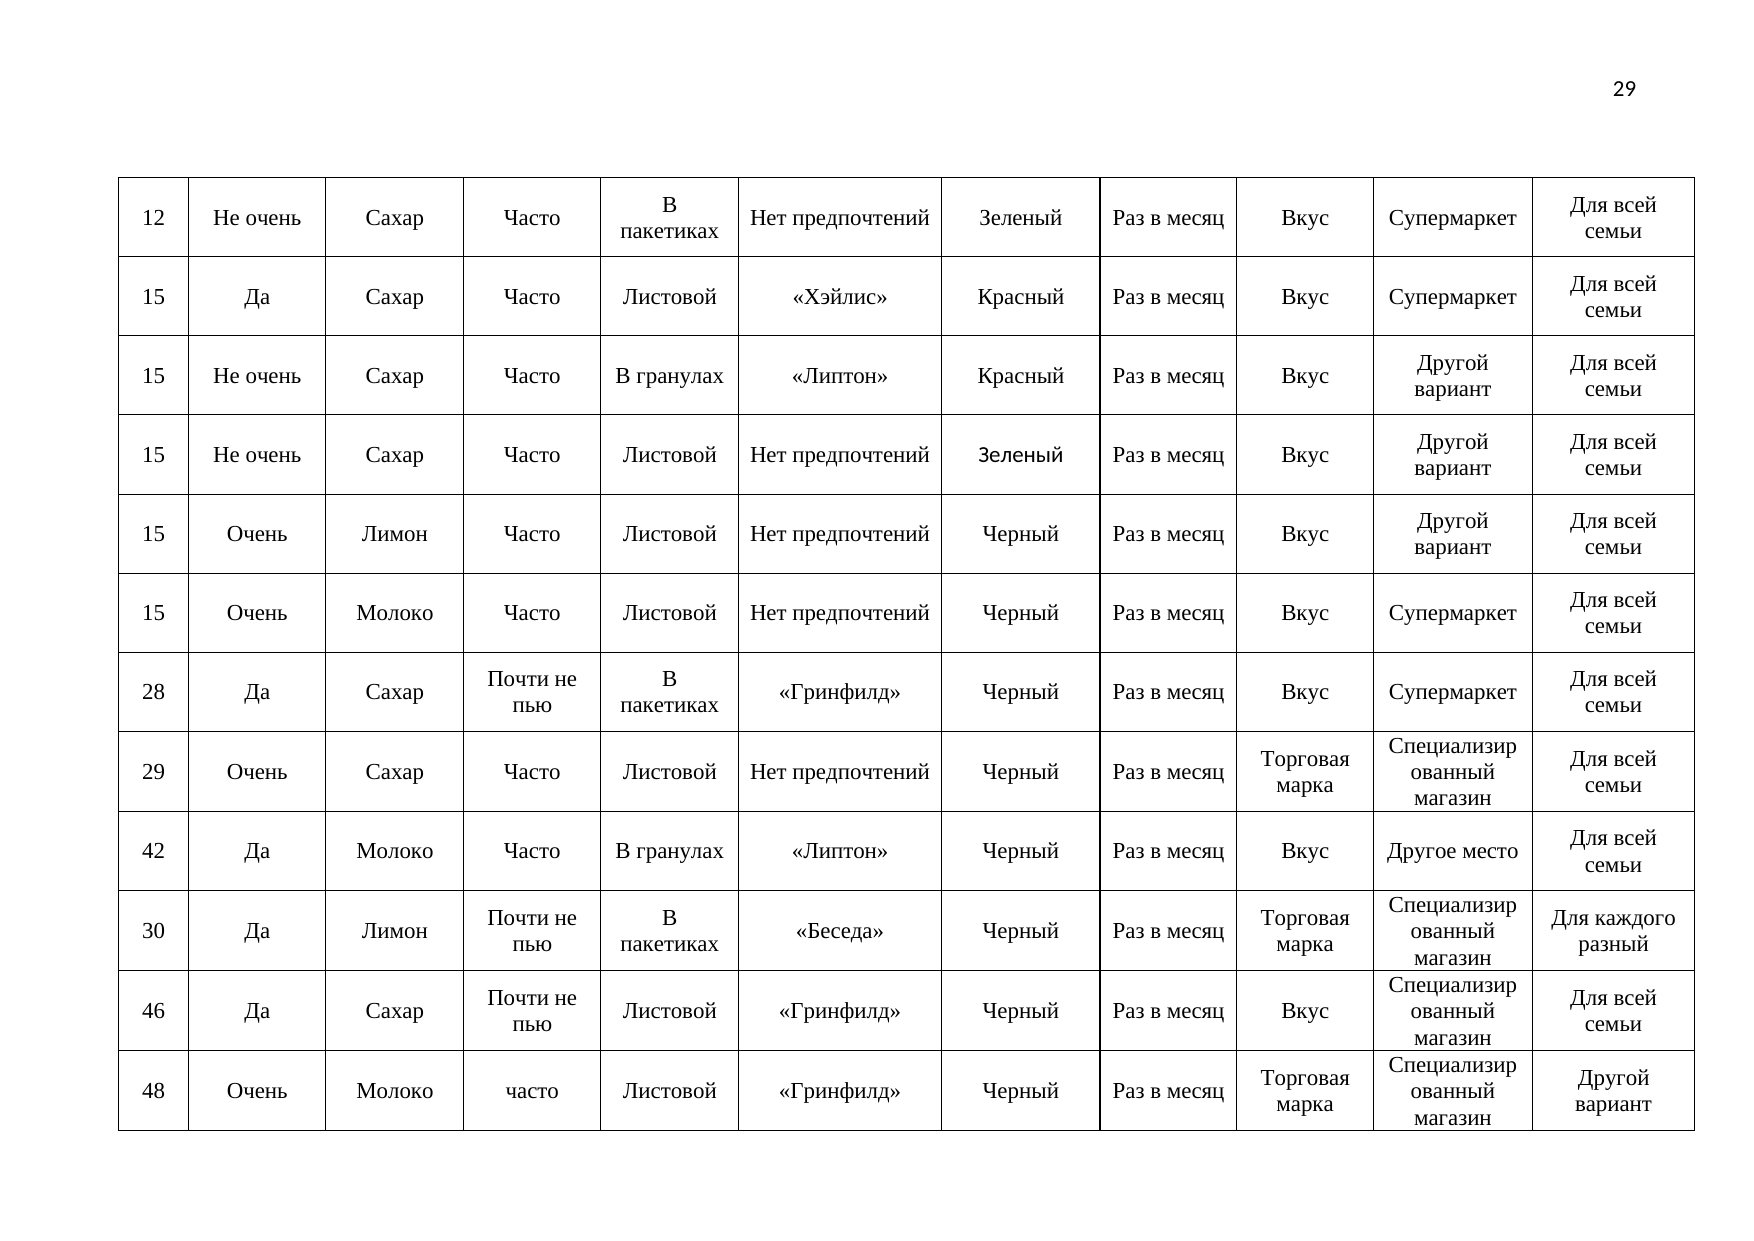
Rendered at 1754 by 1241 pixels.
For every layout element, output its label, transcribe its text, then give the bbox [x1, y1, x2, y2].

table_cell Очень [189, 574, 325, 652]
table_cell Торговая марка [1237, 891, 1373, 970]
table_cell Раз в месяц [1101, 653, 1236, 731]
table_cell Часто [464, 415, 600, 493]
table_cell Вкус [1237, 178, 1373, 256]
table_cell «Гринфилд» [739, 653, 941, 731]
table_cell Раз в месяц [1101, 415, 1236, 493]
table_cell Вкус [1237, 574, 1373, 652]
table_cell 30 [119, 891, 188, 970]
table_cell Не очень [189, 415, 325, 493]
table_cell Да [189, 653, 325, 731]
table_cell В пакетиках [601, 653, 738, 731]
table_cell Раз в месяц [1101, 257, 1236, 335]
table_cell Сахар [326, 257, 463, 335]
table_cell Часто [464, 178, 600, 256]
table_cell Для всей семьи [1533, 336, 1694, 414]
table_cell Лимон [326, 495, 463, 572]
table_cell Листовой [601, 257, 738, 335]
table_cell 15 [119, 574, 188, 652]
table_cell Зеленый [942, 178, 1099, 256]
table_cell Для всей семьи [1533, 653, 1694, 731]
table_cell Черный [942, 971, 1099, 1050]
table_cell Для всей семьи [1533, 971, 1694, 1050]
table_cell 42 [119, 812, 188, 890]
table_cell Листовой [601, 415, 738, 493]
table_cell Часто [464, 495, 600, 572]
table_cell Вкус [1237, 971, 1373, 1050]
table_cell Почти не пью [464, 653, 600, 731]
table_cell Нет предпочтений [739, 574, 941, 652]
table_cell Супермаркет [1374, 653, 1532, 731]
table_cell Для всей семьи [1533, 732, 1694, 811]
table_cell Да [189, 971, 325, 1050]
table_cell Почти не пью [464, 971, 600, 1050]
table_cell Черный [942, 653, 1099, 731]
table_cell Листовой [601, 495, 738, 572]
table_cell Очень [189, 495, 325, 572]
table_cell Молоко [326, 1051, 463, 1130]
table_cell Часто [464, 257, 600, 335]
table_cell Да [189, 257, 325, 335]
table_cell 48 [119, 1051, 188, 1130]
table_cell часто [464, 1051, 600, 1130]
table_cell Черный [942, 574, 1099, 652]
table_cell «Хэйлис» [739, 257, 941, 335]
table_cell Красный [942, 336, 1099, 414]
table_cell Листовой [601, 1051, 738, 1130]
table_cell Черный [942, 732, 1099, 811]
table_cell Вкус [1237, 812, 1373, 890]
table_cell Вкус [1237, 653, 1373, 731]
table_cell Листовой [601, 574, 738, 652]
table_cell Часто [464, 574, 600, 652]
table_cell Нет предпочтений [739, 495, 941, 572]
table_cell 15 [119, 336, 188, 414]
table_cell Часто [464, 812, 600, 890]
table_cell Для всей семьи [1533, 812, 1694, 890]
table_cell Зеленый [942, 415, 1099, 493]
table_cell Сахар [326, 336, 463, 414]
table_cell Другой вариант [1374, 415, 1532, 493]
table_cell Раз в месяц [1101, 971, 1236, 1050]
table_cell 28 [119, 653, 188, 731]
table_cell В гранулах [601, 812, 738, 890]
table_cell Раз в месяц [1101, 178, 1236, 256]
table_cell Сахар [326, 971, 463, 1050]
table_cell Черный [942, 1051, 1099, 1130]
table_cell Для всей семьи [1533, 257, 1694, 335]
table_cell Очень [189, 1051, 325, 1130]
table_cell Очень [189, 732, 325, 811]
table_cell 12 [119, 178, 188, 256]
table_cell Вкус [1237, 495, 1373, 572]
table_cell 15 [119, 495, 188, 572]
table_cell Супермаркет [1374, 257, 1532, 335]
table_cell Другое место [1374, 812, 1532, 890]
table_cell Молоко [326, 574, 463, 652]
table_cell 15 [119, 257, 188, 335]
table_cell Раз в месяц [1101, 495, 1236, 572]
table_cell Нет предпочтений [739, 415, 941, 493]
table_cell Лимон [326, 891, 463, 970]
table_cell Черный [942, 495, 1099, 572]
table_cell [1374, 1051, 1532, 1130]
table_cell Для всей семьи [1533, 415, 1694, 493]
table_cell Специализированный магазин [1374, 732, 1532, 811]
table_cell Сахар [326, 732, 463, 811]
table_cell 15 [119, 415, 188, 493]
table_cell Молоко [326, 812, 463, 890]
table_cell Сахар [326, 415, 463, 493]
table_cell Для всей семьи [1533, 178, 1694, 256]
table_cell Специализированный магазин [1374, 971, 1532, 1050]
table_cell В пакетиках [601, 891, 738, 970]
table_cell Супермаркет [1374, 574, 1532, 652]
table_cell Раз в месяц [1101, 1051, 1236, 1130]
table_cell Вкус [1237, 336, 1373, 414]
table_cell Нет предпочтений [739, 178, 941, 256]
table_cell Да [189, 891, 325, 970]
table_cell «Беседа» [739, 891, 941, 970]
table_cell Торговая марка [1237, 732, 1373, 811]
table_cell Черный [942, 812, 1099, 890]
table_cell «Липтон» [739, 812, 941, 890]
table_cell Другой вариант [1533, 1051, 1694, 1130]
table_cell Раз в месяц [1101, 336, 1236, 414]
table_cell Красный [942, 257, 1099, 335]
table_cell Черный [942, 891, 1099, 970]
table_cell Вкус [1237, 257, 1373, 335]
table_cell «Гринфилд» [739, 971, 941, 1050]
table_cell Не очень [189, 178, 325, 256]
table_cell Для всей семьи [1533, 495, 1694, 572]
table_cell Раз в месяц [1101, 891, 1236, 970]
table_cell 29 [119, 732, 188, 811]
table_cell Раз в месяц [1101, 812, 1236, 890]
table_cell Да [189, 812, 325, 890]
table_cell Листовой [601, 971, 738, 1050]
table_cell Не очень [189, 336, 325, 414]
table_cell Для каждого разный [1533, 891, 1694, 970]
table_cell В гранулах [601, 336, 738, 414]
table_cell Нет предпочтений [739, 732, 941, 811]
table_cell Сахар [326, 653, 463, 731]
table_cell Торговая марка [1237, 1051, 1373, 1130]
table_cell «Гринфилд» [739, 1051, 941, 1130]
table_cell Супермаркет [1374, 178, 1532, 256]
table_cell Листовой [601, 732, 738, 811]
table_cell Сахар [326, 178, 463, 256]
table_cell Другой вариант [1374, 336, 1532, 414]
table_cell Специализированный магазин [1374, 891, 1532, 970]
table_cell Другой вариант [1374, 495, 1532, 572]
table_cell Часто [464, 732, 600, 811]
table_cell Часто [464, 336, 600, 414]
table_cell Вкус [1237, 415, 1373, 493]
table_cell Для всей семьи [1533, 574, 1694, 652]
table_cell В пакетиках [601, 178, 738, 256]
table_cell Раз в месяц [1101, 574, 1236, 652]
table_cell «Липтон» [739, 336, 941, 414]
table_cell Раз в месяц [1101, 732, 1236, 811]
table_cell Почти не пью [464, 891, 600, 970]
table_cell 46 [119, 971, 188, 1050]
